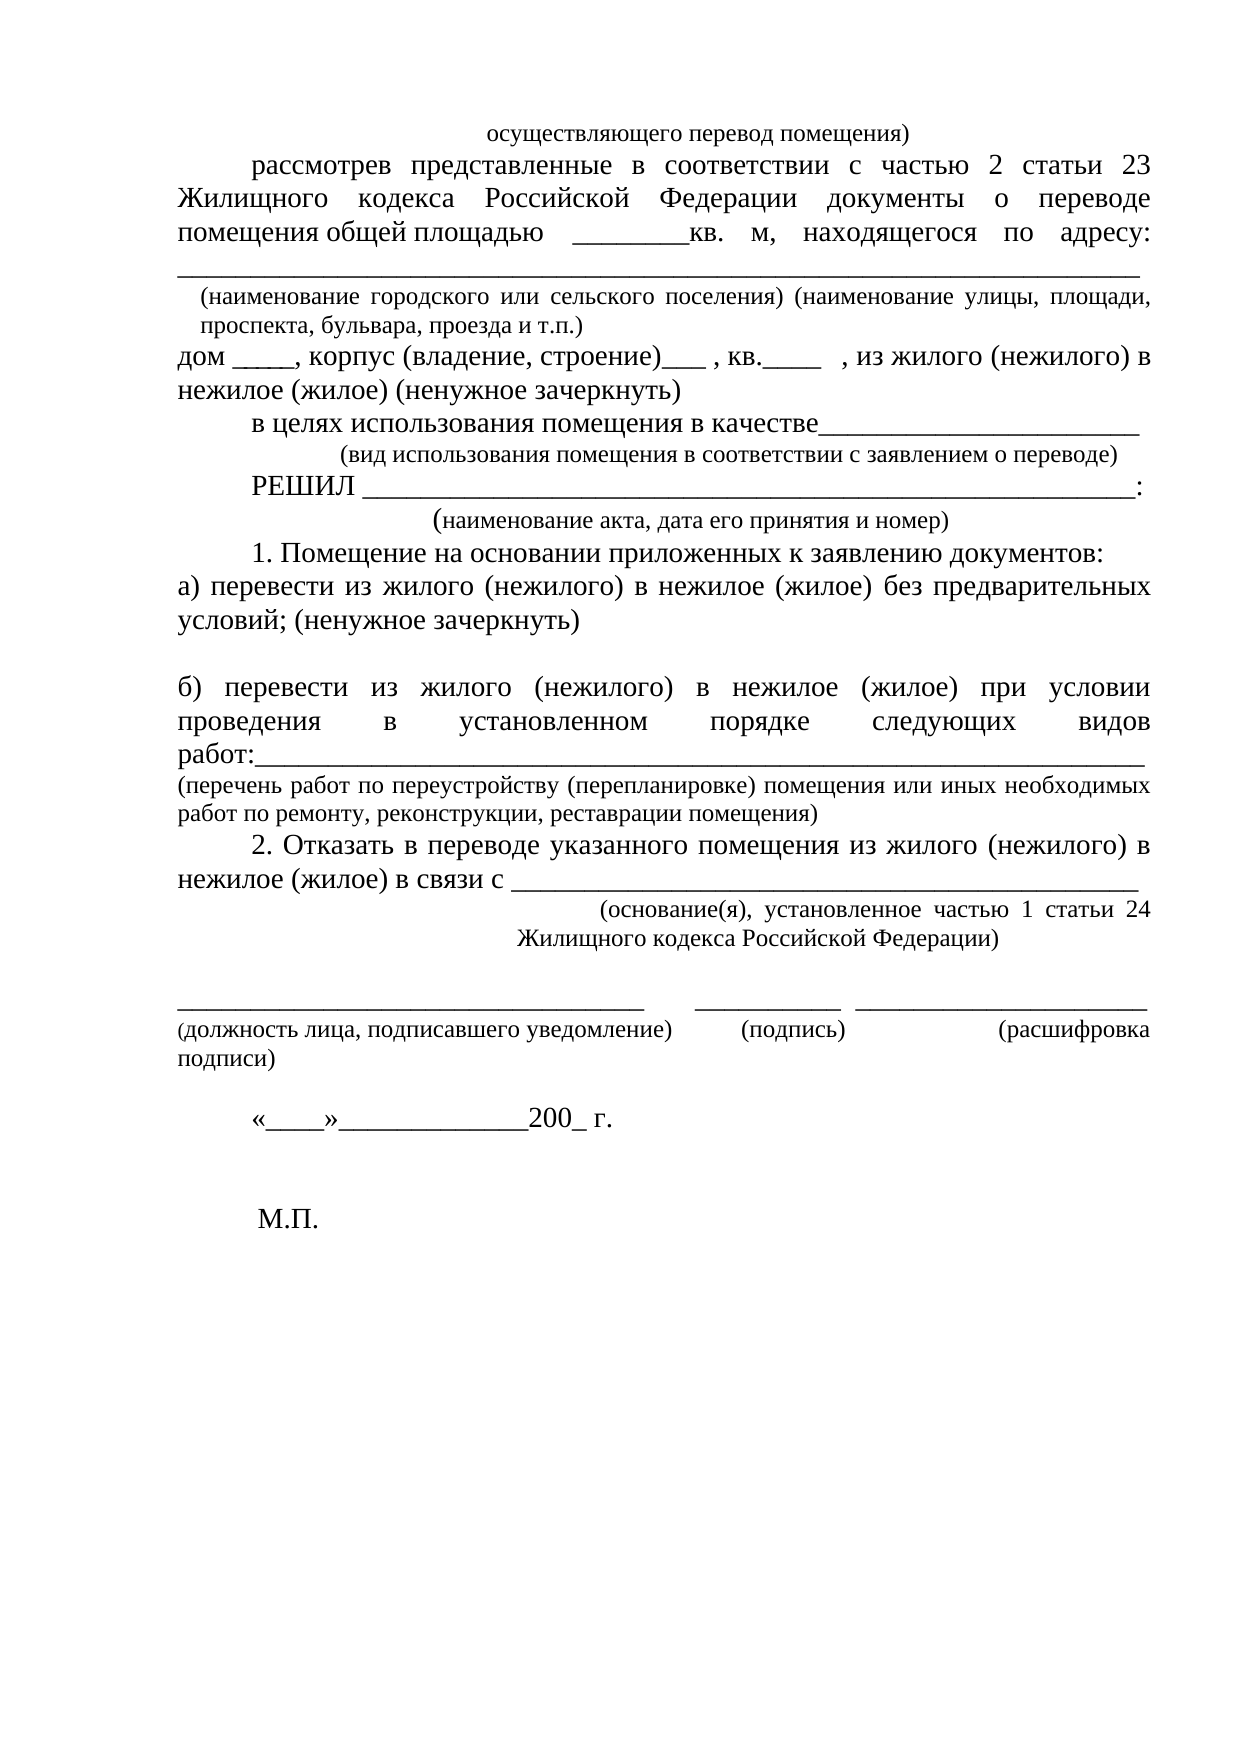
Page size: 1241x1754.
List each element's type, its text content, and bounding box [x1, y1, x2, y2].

text (наименование акта, дата его принятия и номер) [177, 501, 1152, 535]
text дом , корпус (владение, строение)___ , кв.____ , из жилого (нежилого) в нежилое (жилое) (ненужное зачеркнуть) [177, 338, 1152, 406]
text осуществляющего перевод помещения) [200, 118, 1152, 147]
text рассмотрев представленные в соответствии с частью 2 статьи 23 Жилищного кодекса Российской Федерации документы о переводе помещения общей площадью ________кв. м, находящегося по адресу: __________________________________________________________________ [177, 147, 1152, 281]
text «____»_____________200_ г. [177, 1100, 1152, 1134]
text а) перевести из жилого (нежилого) в нежилое (жилое) без предварительных условий; (ненужное зачеркнуть) [177, 568, 1152, 636]
text РЕШИЛ _____________________________________________________: [177, 468, 1152, 501]
text М.П. [177, 1201, 1152, 1234]
text 2. Отказать в переводе указанного помещения из жилого (нежилого) в нежилое (жилое) в связи с ___________________________________________ [177, 827, 1152, 894]
text б) перевести из жилого (нежилого) в нежилое (жилое) при условии проведения в установленном порядке следующих видов работ:_____________________________________________________________ [177, 669, 1152, 770]
text в целях использования помещения в качестве______________________ [177, 406, 1152, 439]
text (наименование городского или сельского поселения) (наименование улицы, площади, проспекта, бульвара, проезда и т.п.) [200, 281, 1152, 338]
text (должность лица, подписавшего уведомление) (подпись) (расшифровка подписи) [177, 1014, 1152, 1072]
text 1. Помещение на основании приложенных к заявлению документов: [242, 535, 1152, 568]
text (основание(я), установленное частью 1 статьи 24 Жилищного кодекса Российской Федерации) [418, 894, 1152, 952]
text (вид использования помещения в соответствии с заявлением о переводе) [177, 439, 1152, 468]
text (перечень работ по переустройству (перепланировке) помещения или иных необходимых работ по ремонту, реконструкции, реставрации помещения) [177, 770, 1152, 827]
text ________________________________ __________ ____________________ [177, 981, 1152, 1014]
